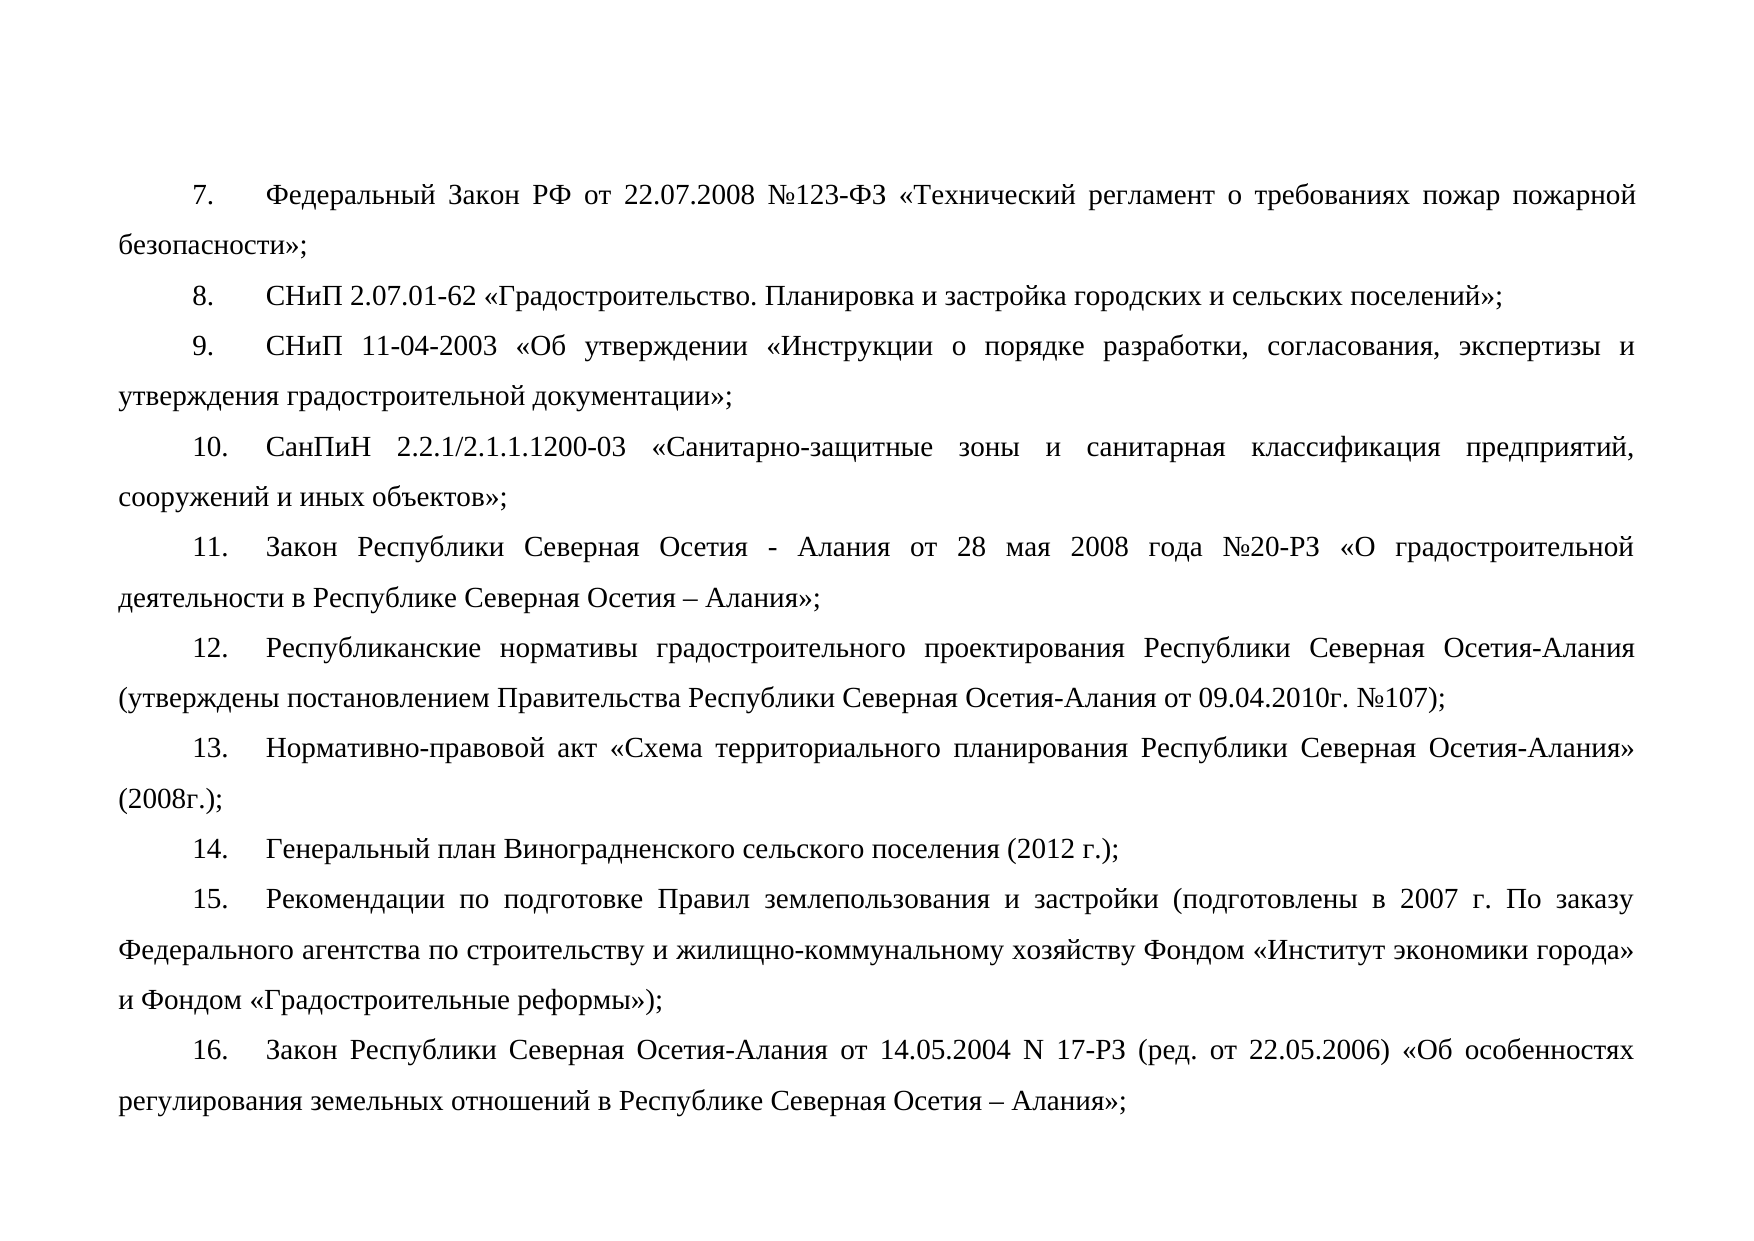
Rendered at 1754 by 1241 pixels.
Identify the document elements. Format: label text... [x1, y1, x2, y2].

text 16. Закон Республики Северная Осетия-Алания от 14.05.2004 N 17-РЗ (ред. от 22.05.2006) «Об особенностях регулирования земельных отношений в Республике Северная Осетия – Алания»; [118, 1032, 1636, 1116]
text 14. Генеральный план Виноградненского сельского поселения (2012 г.); [118, 831, 1636, 865]
text 8. СНиП 2.07.01-62 «Градостроительство. Планировка и застройка городских и сельских поселений»; [118, 278, 1636, 311]
text 13. Нормативно-правовой акт «Схема территориального планирования Республики Северная Осетия-Алания» (2008г.); [118, 731, 1636, 814]
text 11. Закон Республики Северная Осетия - Алания от 28 мая 2008 года №20-РЗ «О градостроительной деятельности в Республике Северная Осетия – Алания»; [118, 529, 1636, 613]
text 7. Федеральный Закон РФ от 22.07.2008 №123-ФЗ «Технический регламент о требованиях пожар пожарной безопасности»; [118, 177, 1636, 261]
text 9. СНиП 11-04-2003 «Об утверждении «Инструкции о порядке разработки, согласования, экспертизы и утверждения градостроительной документации»; [118, 328, 1636, 412]
text 15. Рекомендации по подготовке Правил землепользования и застройки (подготовлены в 2007 г. По заказу Федерального агентства по строительству и жилищно-коммунальному хозяйству Фондом «Институт экономики города» и Фондом «Градостроительные реформы»); [118, 882, 1636, 1016]
text 10. СанПиН 2.2.1/2.1.1.1200-03 «Санитарно-защитные зоны и санитарная классификация предприятий, сооружений и иных объектов»; [118, 429, 1636, 513]
text 12. Республиканские нормативы градостроительного проектирования Республики Северная Осетия-Алания (утверждены постановлением Правительства Республики Северная Осетия-Алания от 09.04.2010г. №107); [118, 630, 1636, 714]
